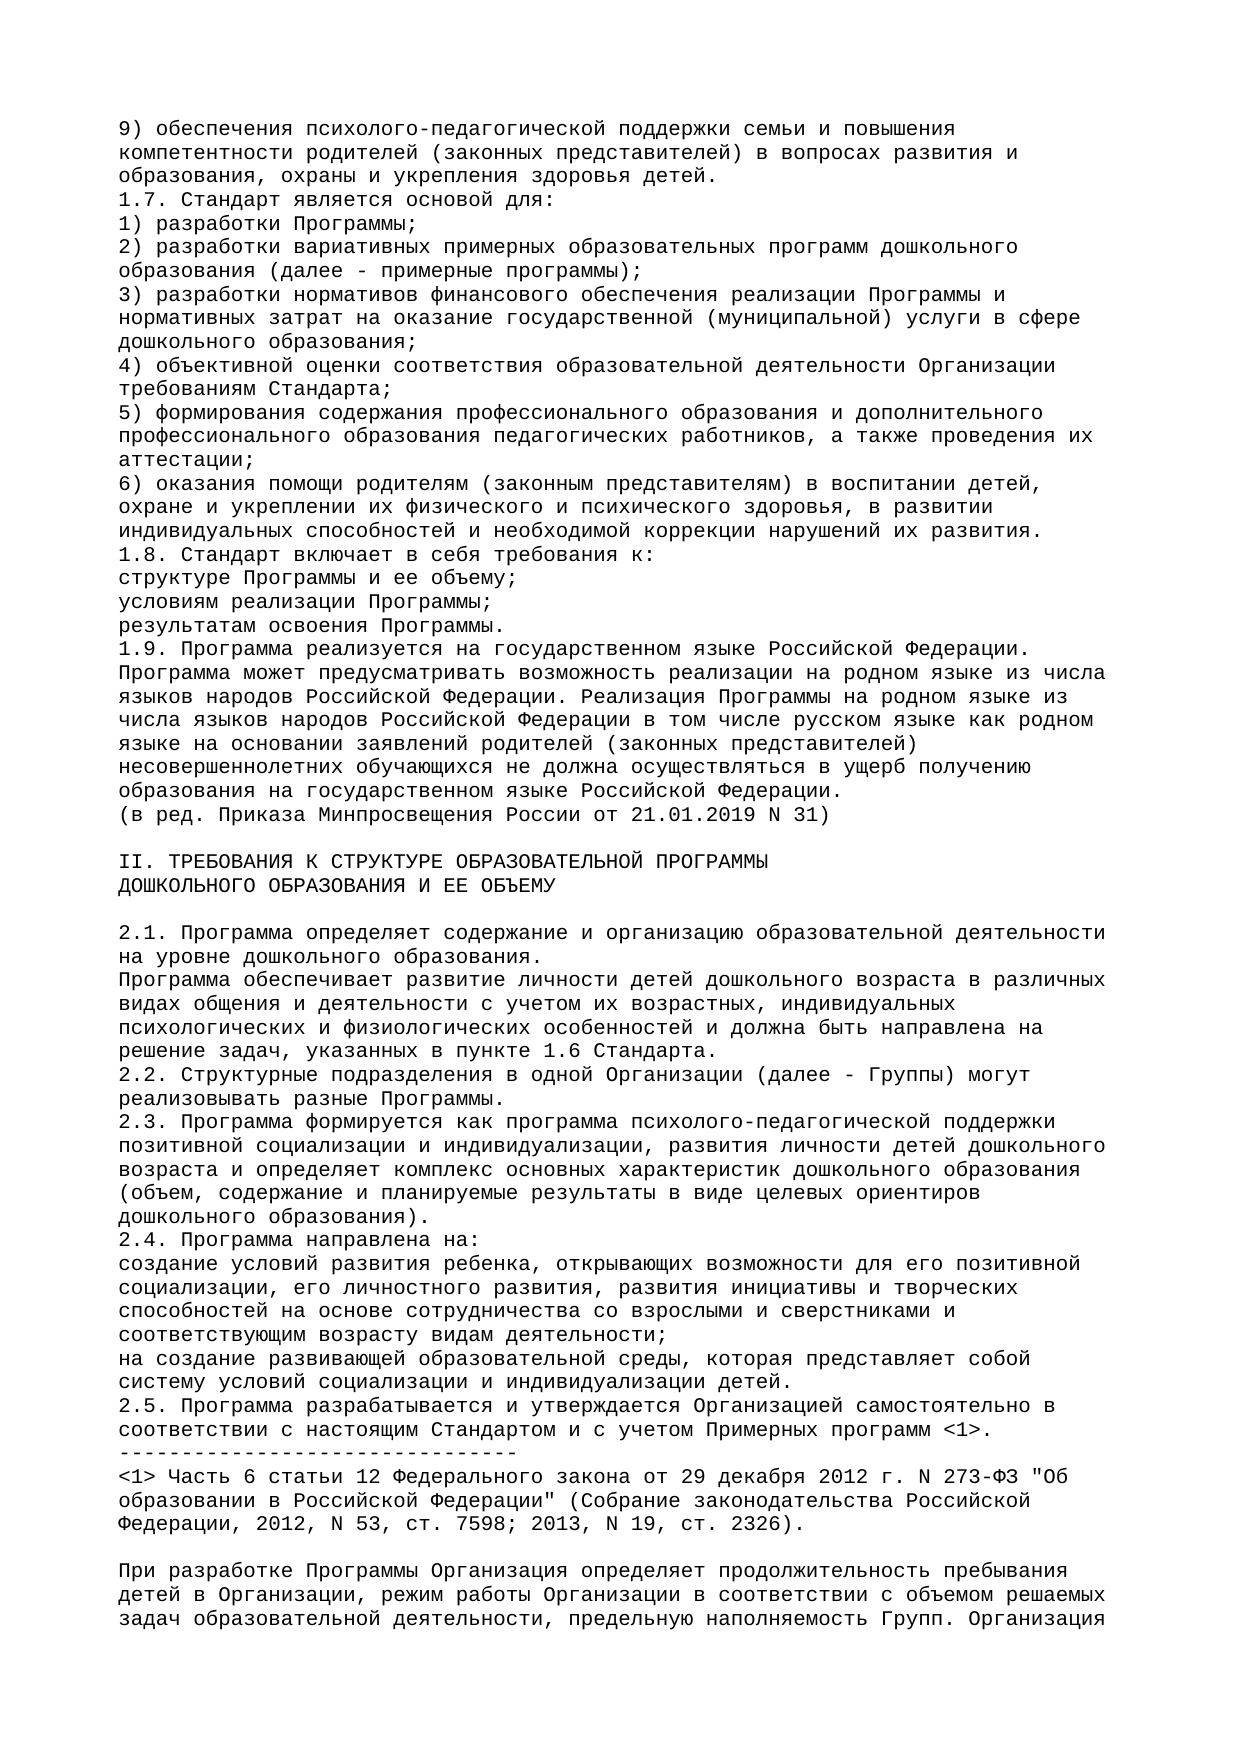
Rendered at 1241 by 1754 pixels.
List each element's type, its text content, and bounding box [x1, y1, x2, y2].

text 1.9. Программа реализуется на государственном языке Российской Федерации. Программа может предусматривать возможность реализации на родном языке из числа языков народов Российской Федерации. Реализация Программы на родном языке из числа языков народов Российской Федерации в том числе русском языке как родном языке на основании заявлений родителей (законных представителей) несовершеннолетних обучающихся не должна осуществляться в ущерб получению образования на государственном языке Российской Федерации. [118, 638, 1122, 804]
text на создание развивающей образовательной среды, которая представляет собой систему условий социализации и индивидуализации детей. [118, 1348, 1122, 1395]
text 3) разработки нормативов финансового обеспечения реализации Программы и нормативных затрат на оказание государственной (муниципальной) услуги в сфере дошкольного образования; [118, 284, 1122, 354]
text 2.5. Программа разрабатывается и утверждается Организацией самостоятельно в соответствии с настоящим Стандартом и с учетом Примерных программ <1>. [118, 1395, 1122, 1442]
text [118, 1561, 1122, 1631]
text 1.7. Стандарт является основой для: [118, 189, 1122, 213]
text 1) разработки Программы; [118, 213, 1122, 236]
text 2.3. Программа формируется как программа психолого-педагогической поддержки позитивной социализации и индивидуализации, развития личности детей дошкольного возраста и определяет комплекс основных характеристик дошкольного образования (объем, содержание и планируемые результаты в виде целевых ориентиров дошкольного образования). [118, 1111, 1122, 1229]
text 4) объективной оценки соответствия образовательной деятельности Организации требованиям Стандарта; [118, 354, 1122, 402]
text результатам освоения Программы. [118, 615, 1122, 638]
text 1.8. Стандарт включает в себя требования к: [118, 544, 1122, 567]
text условиям реализации Программы; [118, 591, 1122, 615]
text 9) обеспечения психолого-педагогической поддержки семьи и повышения компетентности родителей (законных представителей) в вопросах развития и образования, охраны и укрепления здоровья детей. [118, 118, 1122, 189]
text II. ТРЕБОВАНИЯ К СТРУКТУРЕ ОБРАЗОВАТЕЛЬНОЙ ПРОГРАММЫ [118, 851, 1122, 875]
text 5) формирования содержания профессионального образования и дополнительного профессионального образования педагогических работников, а также проведения их аттестации; [118, 402, 1122, 473]
text 2.1. Программа определяет содержание и организацию образовательной деятельности на уровне дошкольного образования. [118, 922, 1122, 969]
text 2) разработки вариативных примерных образовательных программ дошкольного образования (далее - примерные программы); [118, 236, 1122, 284]
text (в ред. Приказа Минпросвещения России от 21.01.2019 N 31) [118, 804, 1122, 827]
text <1> Часть 6 статьи 12 Федерального закона от 29 декабря 2012 г. N 273-ФЗ "Об образовании в Российской Федерации" (Собрание законодательства Российской Федерации, 2012, N 53, ст. 7598; 2013, N 19, ст. 2326). [118, 1466, 1122, 1537]
text Программа обеспечивает развитие личности детей дошкольного возраста в различных видах общения и деятельности с учетом их возрастных, индивидуальных психологических и физиологических особенностей и должна быть направлена на решение задач, указанных в пункте 1.6 Стандарта. [118, 969, 1122, 1064]
text ДОШКОЛЬНОГО ОБРАЗОВАНИЯ И ЕЕ ОБЪЕМУ [118, 875, 1122, 898]
text структуре Программы и ее объему; [118, 567, 1122, 591]
text 2.4. Программа направлена на: [118, 1229, 1122, 1253]
text создание условий развития ребенка, открывающих возможности для его позитивной социализации, его личностного развития, развития инициативы и творческих способностей на основе сотрудничества со взрослыми и сверстниками и соответствующим возрасту видам деятельности; [118, 1253, 1122, 1348]
text -------------------------------- [118, 1442, 1122, 1466]
text 6) оказания помощи родителям (законным представителям) в воспитании детей, охране и укреплении их физического и психического здоровья, в развитии индивидуальных способностей и необходимой коррекции нарушений их развития. [118, 473, 1122, 544]
text 2.2. Структурные подразделения в одной Организации (далее - Группы) могут реализовывать разные Программы. [118, 1064, 1122, 1111]
